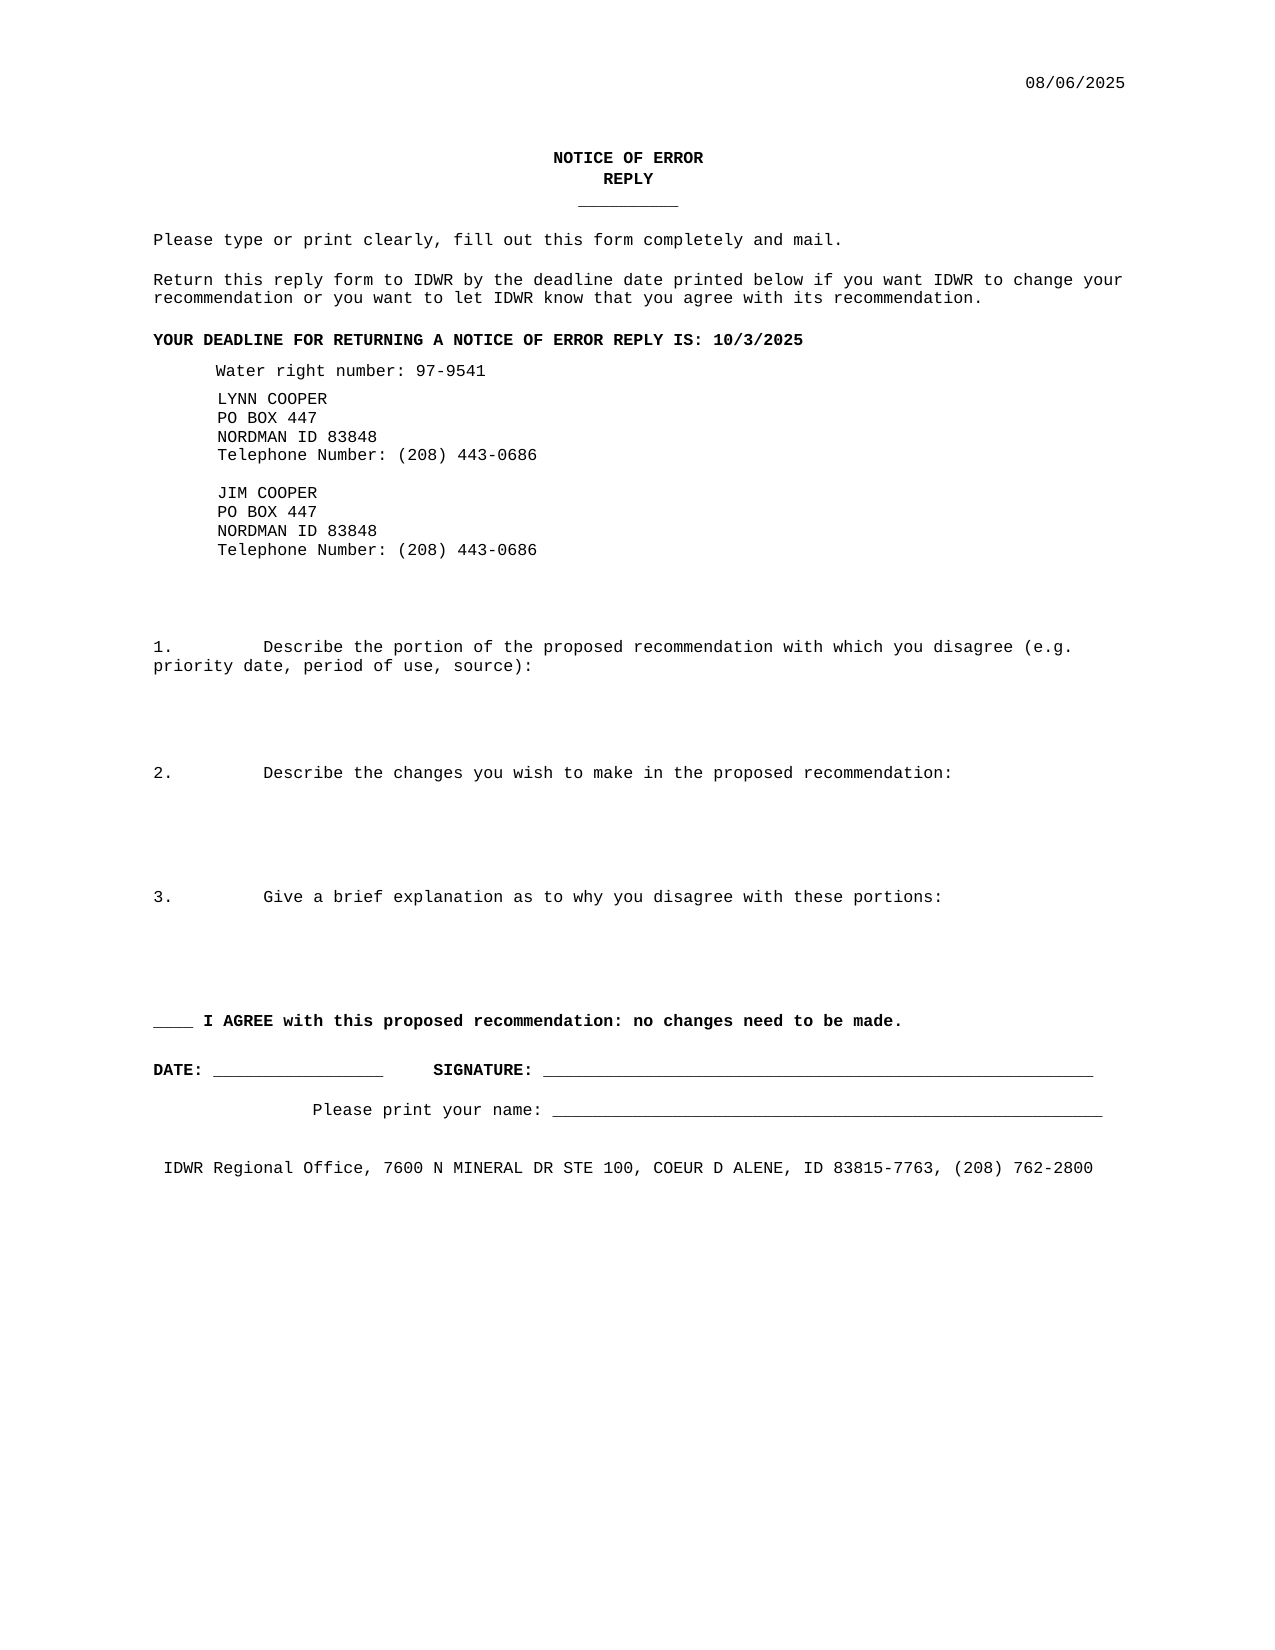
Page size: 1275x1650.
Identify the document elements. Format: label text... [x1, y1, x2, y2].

text Please print your name: _______________________________________________________ [150, 1101, 1125, 1120]
text recommendation or you want to let IDWR know that you agree with its recommendation. [150, 290, 1125, 309]
text 1. Describe the portion of the proposed recommendation with which you disagree (e.g. [150, 638, 1125, 657]
text IDWR Regional Office, 7600 N MINERAL DR STE 100, COEUR D ALENE, ID 83815-7763, (208) 762-2800 [150, 1160, 1125, 1179]
text 3. Give a brief explanation as to why you disagree with these portions: [150, 889, 1125, 907]
text DATE: _________________ SIGNATURE: _______________________________________________________ [150, 1062, 1125, 1081]
table_header LYNN COOPER PO BOX 447 NORDMAN ID 83848 Telephone Number: (208) 443-0686 [206, 390, 825, 485]
text 2. Describe the changes you wish to make in the proposed recommendation: [150, 764, 1125, 783]
text YOUR DEADLINE FOR RETURNING A NOTICE OF ERROR REPLY IS: 10/3/2025 [150, 332, 1125, 351]
text NOTICE OF ERROR [150, 150, 1125, 169]
text __________ [150, 192, 1125, 211]
text Return this reply form to IDWR by the deadline date printed below if you want IDWR to change your [150, 271, 1125, 290]
text Water right number: 97-9541 [150, 362, 1125, 381]
text Please type or print clearly, fill out this form completely and mail. [150, 232, 1125, 250]
text ____ I AGREE with this proposed recommendation: no changes need to be made. [150, 1013, 1125, 1032]
text REPLY [150, 171, 1125, 190]
text priority date, period of use, source): [150, 657, 1125, 676]
table_cell JIM COOPER PO BOX 447 NORDMAN ID 83848 Telephone Number: (208) 443-0686 [206, 485, 825, 579]
